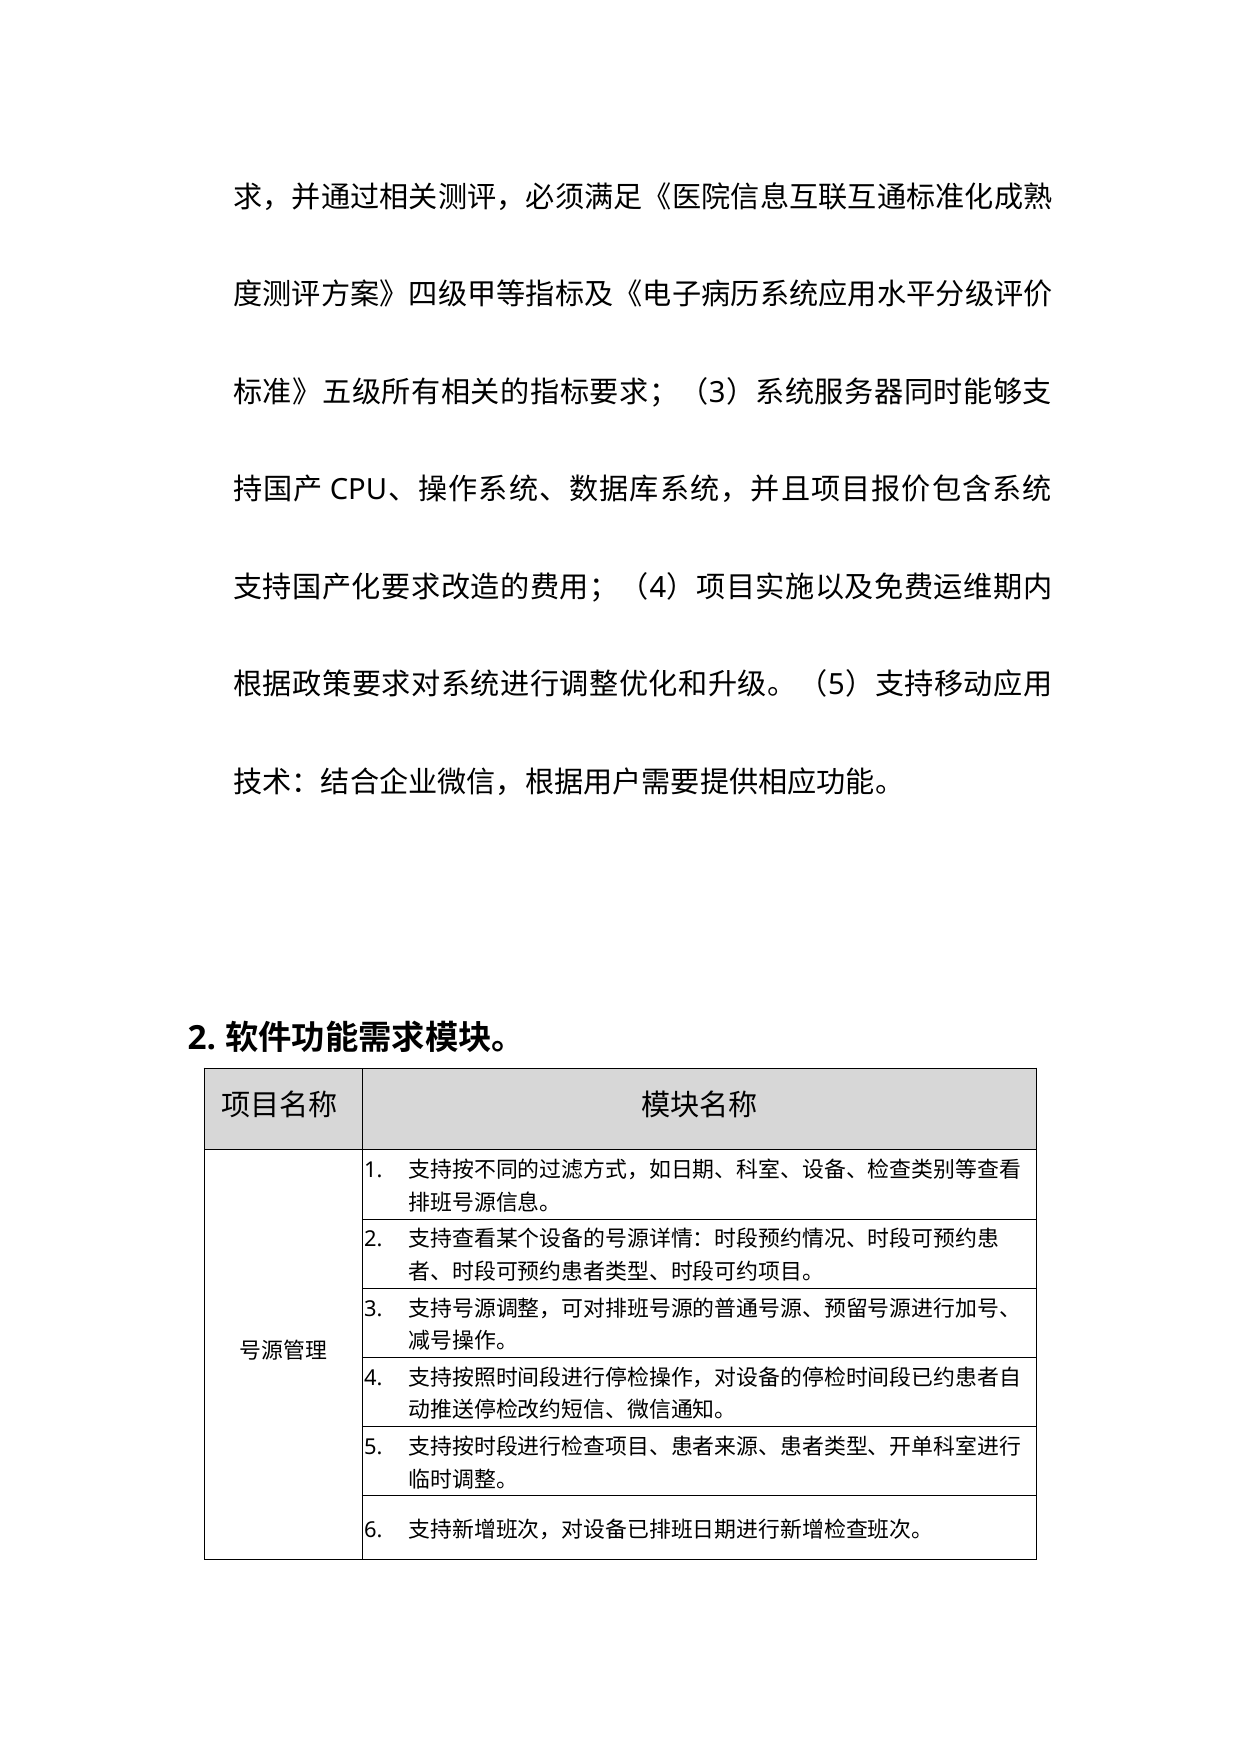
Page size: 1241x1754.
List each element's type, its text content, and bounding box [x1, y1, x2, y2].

table_cell 支持号源调整，可对排班号源的普通号源、预留号源进行加号、减号操作。 [363, 1289, 1036, 1357]
table_cell 支持按照时间段进行停检操作，对设备的停检时间段已约患者自动推送停检改约短信、微信通知。 [363, 1358, 1036, 1426]
table_header 模块名称 [363, 1069, 1036, 1149]
list 软件功能需求模块。 [187, 1003, 1053, 1068]
table_cell 支持按不同的过滤方式，如日期、科室、设备、检查类别等查看排班号源信息。 [363, 1150, 1036, 1218]
table_cell 号源管理 [205, 1150, 362, 1559]
table_cell 支持新增班次，对设备已排班日期进行新增检查班次。 [363, 1496, 1036, 1559]
table_cell 支持按时段进行检查项目、患者来源、患者类型、开单科室进行临时调整。 [363, 1427, 1036, 1495]
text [233, 162, 1053, 812]
table_cell 支持查看某个设备的号源详情：时段预约情况、时段可预约患者、时段可预约患者类型、时段可约项目。 [363, 1220, 1036, 1288]
table_header 项目名称 [205, 1069, 362, 1149]
